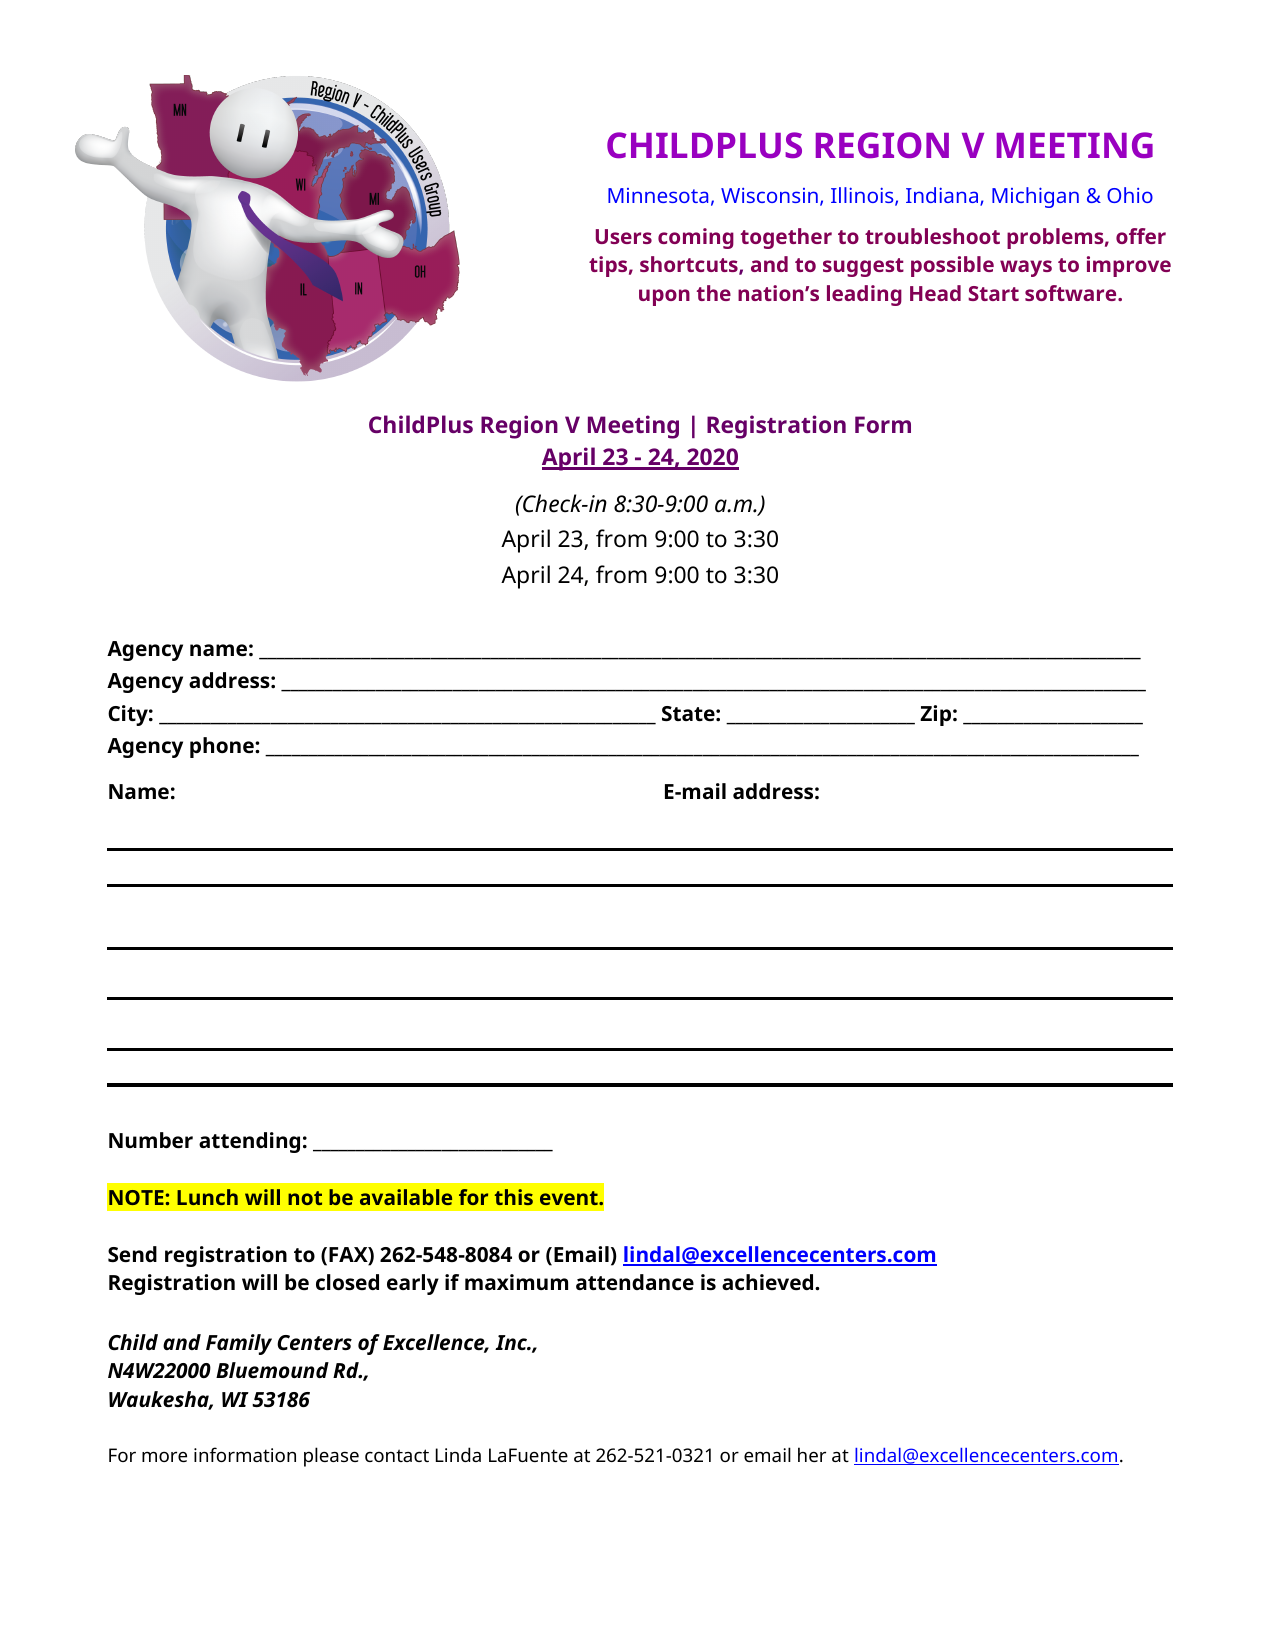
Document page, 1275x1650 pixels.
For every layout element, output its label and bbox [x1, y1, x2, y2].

picture [75, 75, 460, 388]
